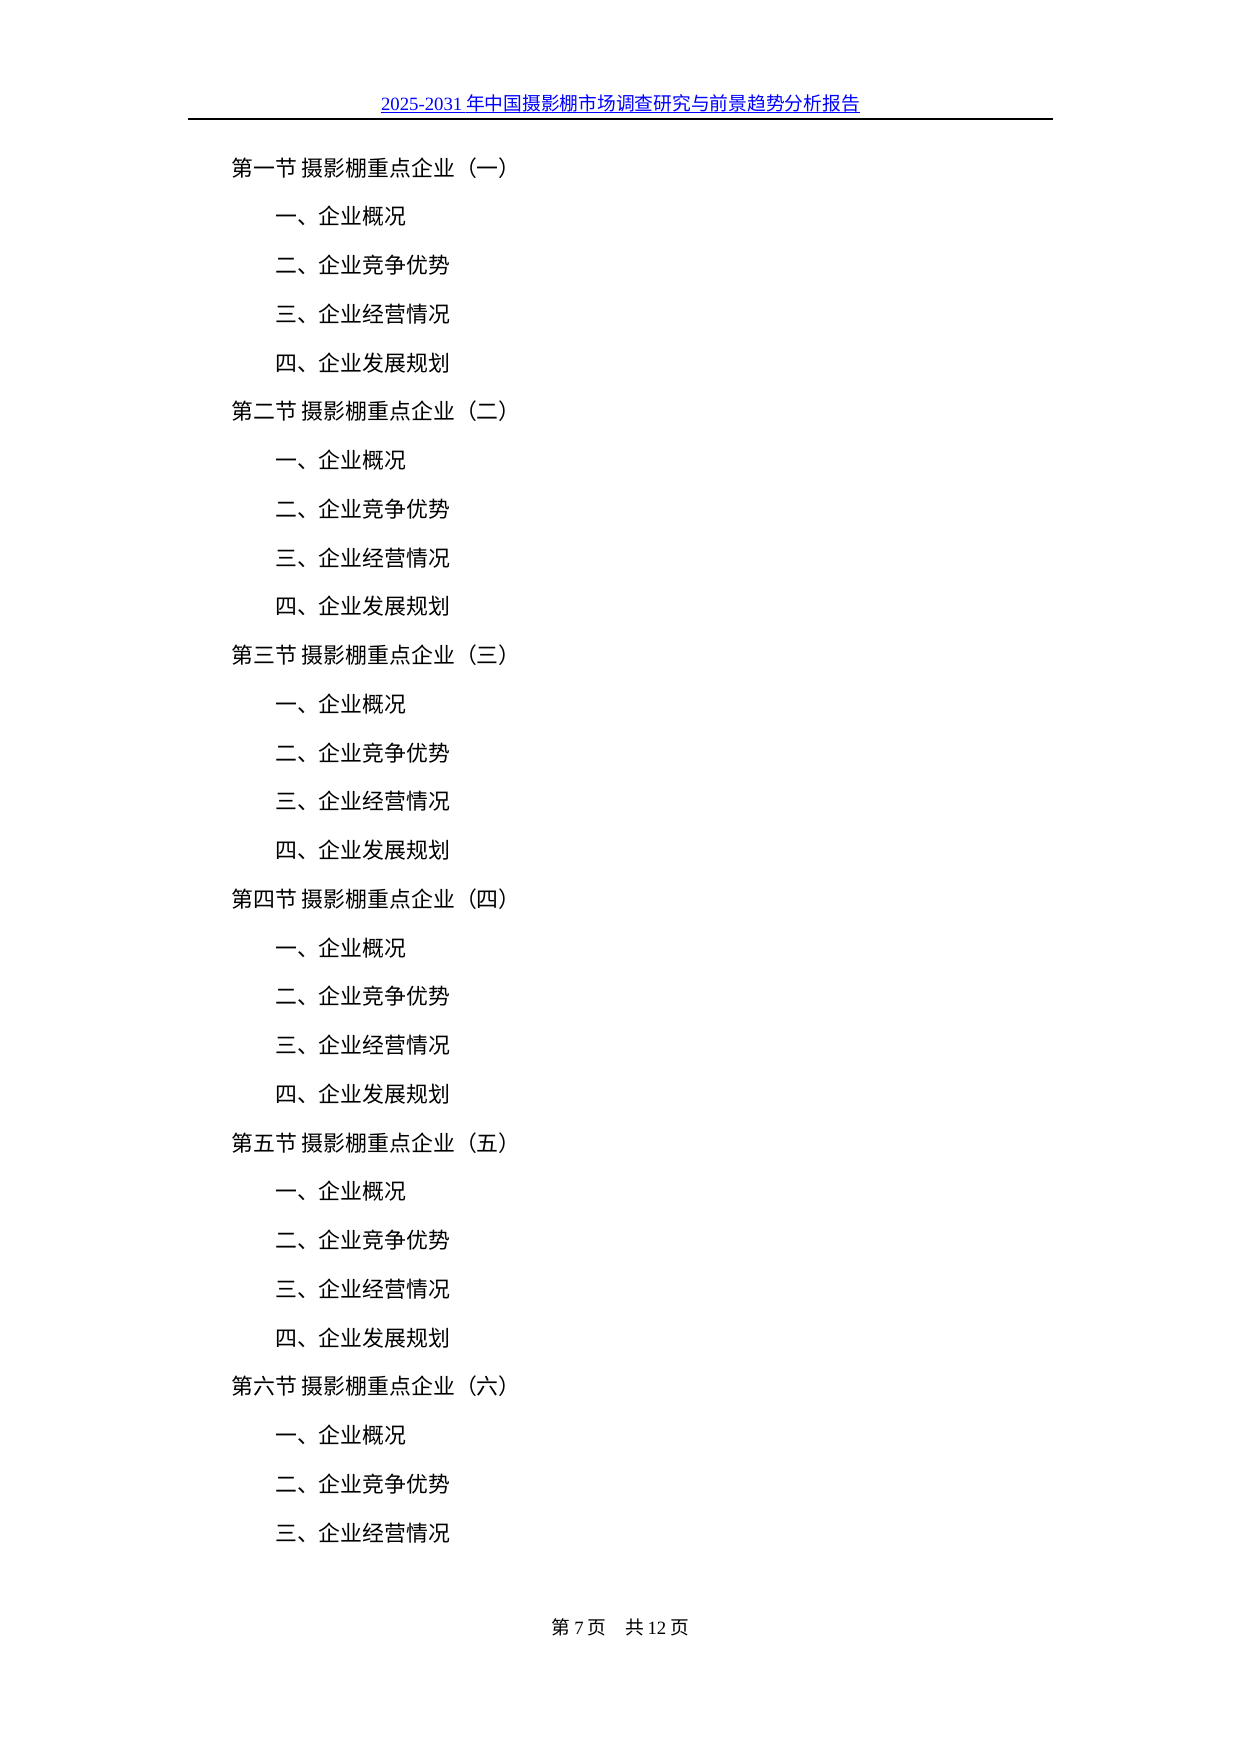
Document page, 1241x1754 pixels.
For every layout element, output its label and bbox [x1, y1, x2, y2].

text [187, 150, 1053, 1548]
